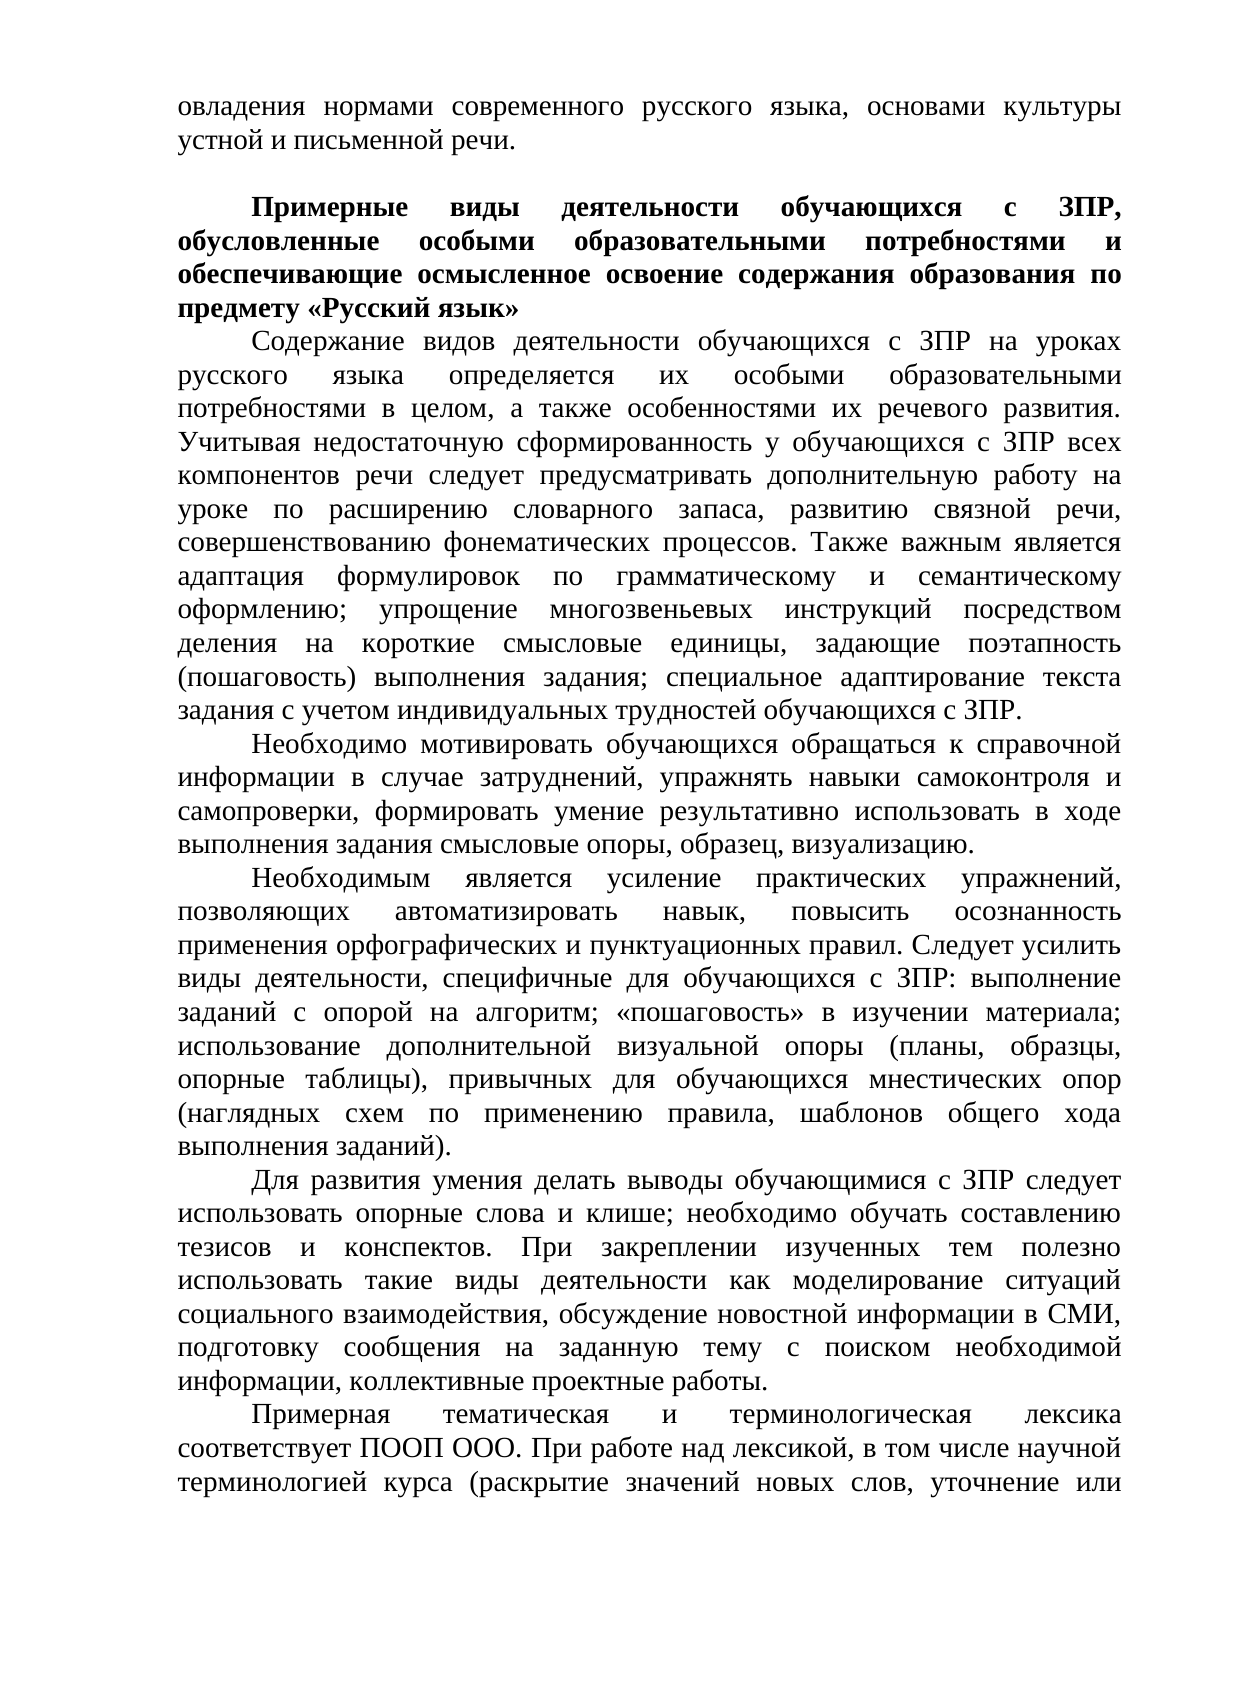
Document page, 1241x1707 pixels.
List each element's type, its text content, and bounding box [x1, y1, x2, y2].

text Необходимым является усиление практических упражнений, позволяющих автоматизировать навык, повысить осознанность применения орфографических и пунктуационных правил. Следует усилить виды деятельности, специфичные для обучающихся с ЗПР: выполнение заданий с опорой на алгоритм; «пошаговость» в изучении материала; использование дополнительной визуальной опоры (планы, образцы, опорные таблицы), привычных для обучающихся мнестических опор (наглядных схем по применению правила, шаблонов общего хода выполнения заданий). [177, 860, 1122, 1162]
text Для развития умения делать выводы обучающимися с ЗПР следует использовать опорные слова и клише; необходимо обучать составлению тезисов и конспектов. При закреплении изученных тем полезно использовать такие виды деятельности как моделирование ситуаций социального взаимодействия, обсуждение новостной информации в СМИ, подготовку сообщения на заданную тему с поиском необходимой информации, коллективные проектные работы. [177, 1162, 1122, 1397]
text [177, 1397, 1122, 1497]
text Содержание видов деятельности обучающихся с ЗПР на уроках русского языка определяется их особыми образовательными потребностями в целом, а также особенностями их речевого развития. Учитывая недостаточную сформированность у обучающихся с ЗПР всех компонентов речи следует предусматривать дополнительную работу на уроке по расширению словарного запаса, развитию связной речи, совершенствованию фонематических процессов. Также важным является адаптация формулировок по грамматическому и семантическому оформлению; упрощение многозвеньевых инструкций посредством деления на короткие смысловые единицы, задающие поэтапность (пошаговость) выполнения задания; специальное адаптирование текста задания с учетом индивидуальных трудностей обучающихся с ЗПР. [177, 323, 1122, 726]
text Примерные виды деятельности обучающихся с ЗПР, обусловленные особыми образовательными потребностями и обеспечивающие осмысленное освоение содержания образования по предмету «Русский язык» [177, 189, 1122, 323]
text Необходимо мотивировать обучающихся обращаться к справочной информации в случае затруднений, упражнять навыки самоконтроля и самопроверки, формировать умение результативно использовать в ходе выполнения задания смысловые опоры, образец, визуализацию. [177, 726, 1122, 860]
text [177, 88, 1122, 156]
